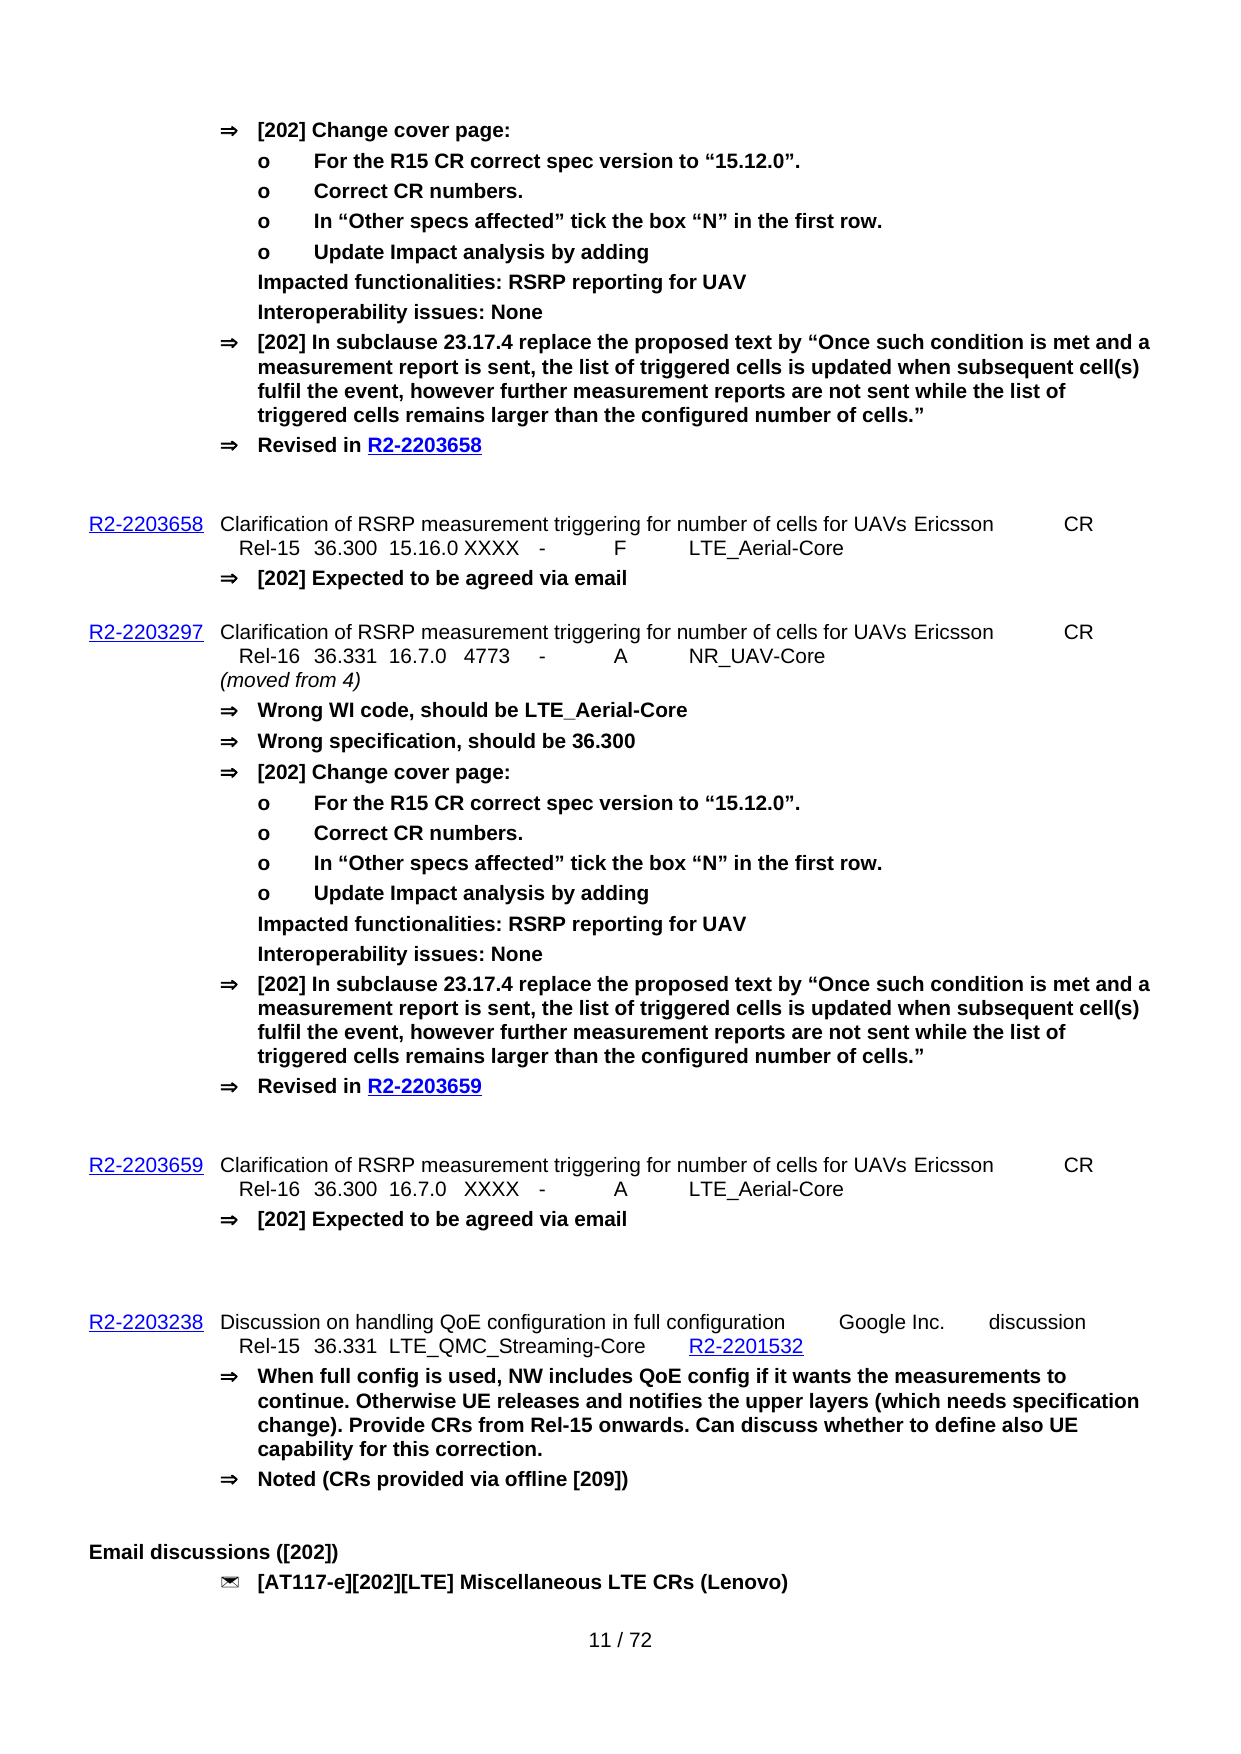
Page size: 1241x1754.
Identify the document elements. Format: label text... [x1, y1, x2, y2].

text [202] Expected to be agreed via email [220, 566, 1152, 590]
list Impacted functionalities: RSRP reporting for UAV [257, 270, 1152, 294]
text Wrong specification, should be 36.300 [220, 729, 1152, 753]
list o Update Impact analysis by adding [257, 239, 1152, 263]
list Interoperability issues: None [257, 300, 1152, 324]
list o Correct CR numbers. [257, 179, 1152, 203]
list o For the R15 CR correct spec version to “15.12.0”. [257, 149, 1152, 173]
text Noted (CRs provided via offline [209]) [220, 1467, 1152, 1491]
list o Update Impact analysis by adding [257, 881, 1152, 905]
title R2-2203659 Clarification of RSRP measurement triggering for number of cells for UAVs Ericsson CR Rel-16 36.300 16.7.0 XXXX - A LTE_Aerial-Core [89, 1153, 1152, 1201]
title R2-2203297 Clarification of RSRP measurement triggering for number of cells for UAVs Ericsson CR Rel-16 36.331 16.7.0 4773 - A NR_UAV-Core [89, 620, 1152, 668]
text Wrong WI code, should be LTE_Aerial-Core [220, 698, 1152, 723]
text [202] Change cover page: [220, 760, 1152, 784]
title R2-2203658 Clarification of RSRP measurement triggering for number of cells for UAVs Ericsson CR Rel-15 36.300 15.16.0 XXXX - F LTE_Aerial-Core [89, 511, 1152, 559]
list Interoperability issues: None [257, 942, 1152, 966]
text Email discussions ([202]) [89, 1540, 1152, 1564]
title R2-2203238 Discussion on handling QoE configuration in full configuration Google Inc. discussion Rel-15 36.331 LTE_QMC_Streaming-Core R2-2201532 [89, 1310, 1152, 1358]
text [AT117-e][202][LTE] Miscellaneous LTE CRs (Lenovo) [220, 1570, 1152, 1594]
text [202] Expected to be agreed via email [220, 1207, 1152, 1232]
text [202] In subclause 23.17.4 replace the proposed text by “Once such condition is met and a measurement report is sent, the list of triggered cells is updated when subsequent cell(s) fulfil the event, however further measurement reports are not sent while the list of triggered cells remains larger than the configured number of cells.” [220, 330, 1152, 426]
text (moved from 4) [220, 668, 1152, 692]
text [202] Change cover page: [220, 118, 1152, 143]
list o In “Other specs affected” tick the box “N” in the first row. [257, 209, 1152, 233]
text When full config is used, NW includes QoE config if it wants the measurements to continue. Otherwise UE releases and notifies the upper layers (which needs specification change). Provide CRs from Rel-15 onwards. Can discuss whether to define also UE capability for this correction. [220, 1364, 1152, 1460]
list o Correct CR numbers. [257, 821, 1152, 845]
text [202] In subclause 23.17.4 replace the proposed text by “Once such condition is met and a measurement report is sent, the list of triggered cells is updated when subsequent cell(s) fulfil the event, however further measurement reports are not sent while the list of triggered cells remains larger than the configured number of cells.” [220, 972, 1152, 1068]
text Revised in R2-2203659 [220, 1074, 1152, 1099]
list Impacted functionalities: RSRP reporting for UAV [257, 911, 1152, 935]
text Revised in R2-2203658 [220, 433, 1152, 457]
list o In “Other specs affected” tick the box “N” in the first row. [257, 851, 1152, 875]
list o For the R15 CR correct spec version to “15.12.0”. [257, 791, 1152, 814]
